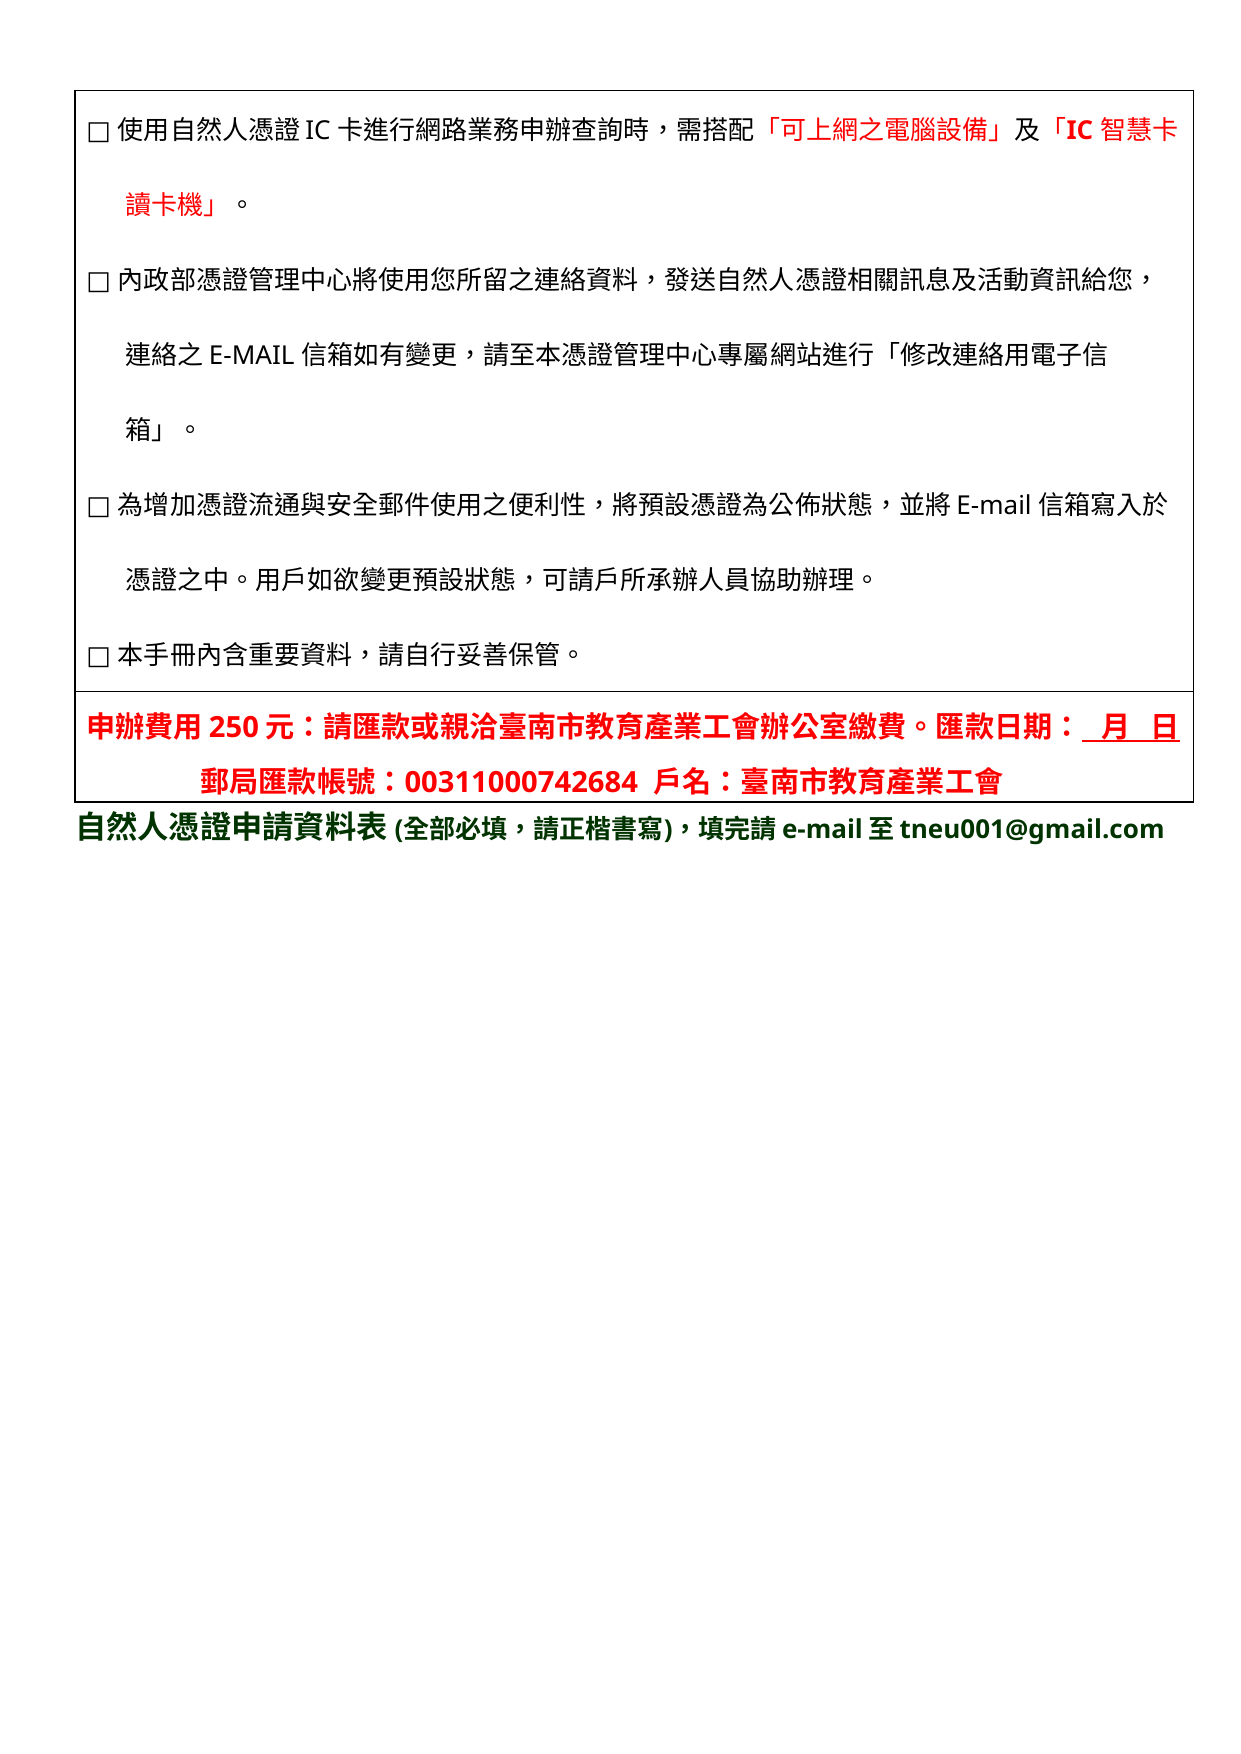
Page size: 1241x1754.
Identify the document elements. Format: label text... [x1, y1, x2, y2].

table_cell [76, 91, 1193, 691]
table_cell 申辦費用250元：請匯款或親洽臺南市教育產業工會辦公室繳費。匯款日期： 月 日 郵局匯款帳號：00311000742684 戶名：臺南市教育產業工會 [76, 692, 1193, 801]
text 自然人憑證申請資料表 (全部必填，請正楷書寫)，填完請e-mail至tneu001@gmail.com [75, 803, 1165, 848]
